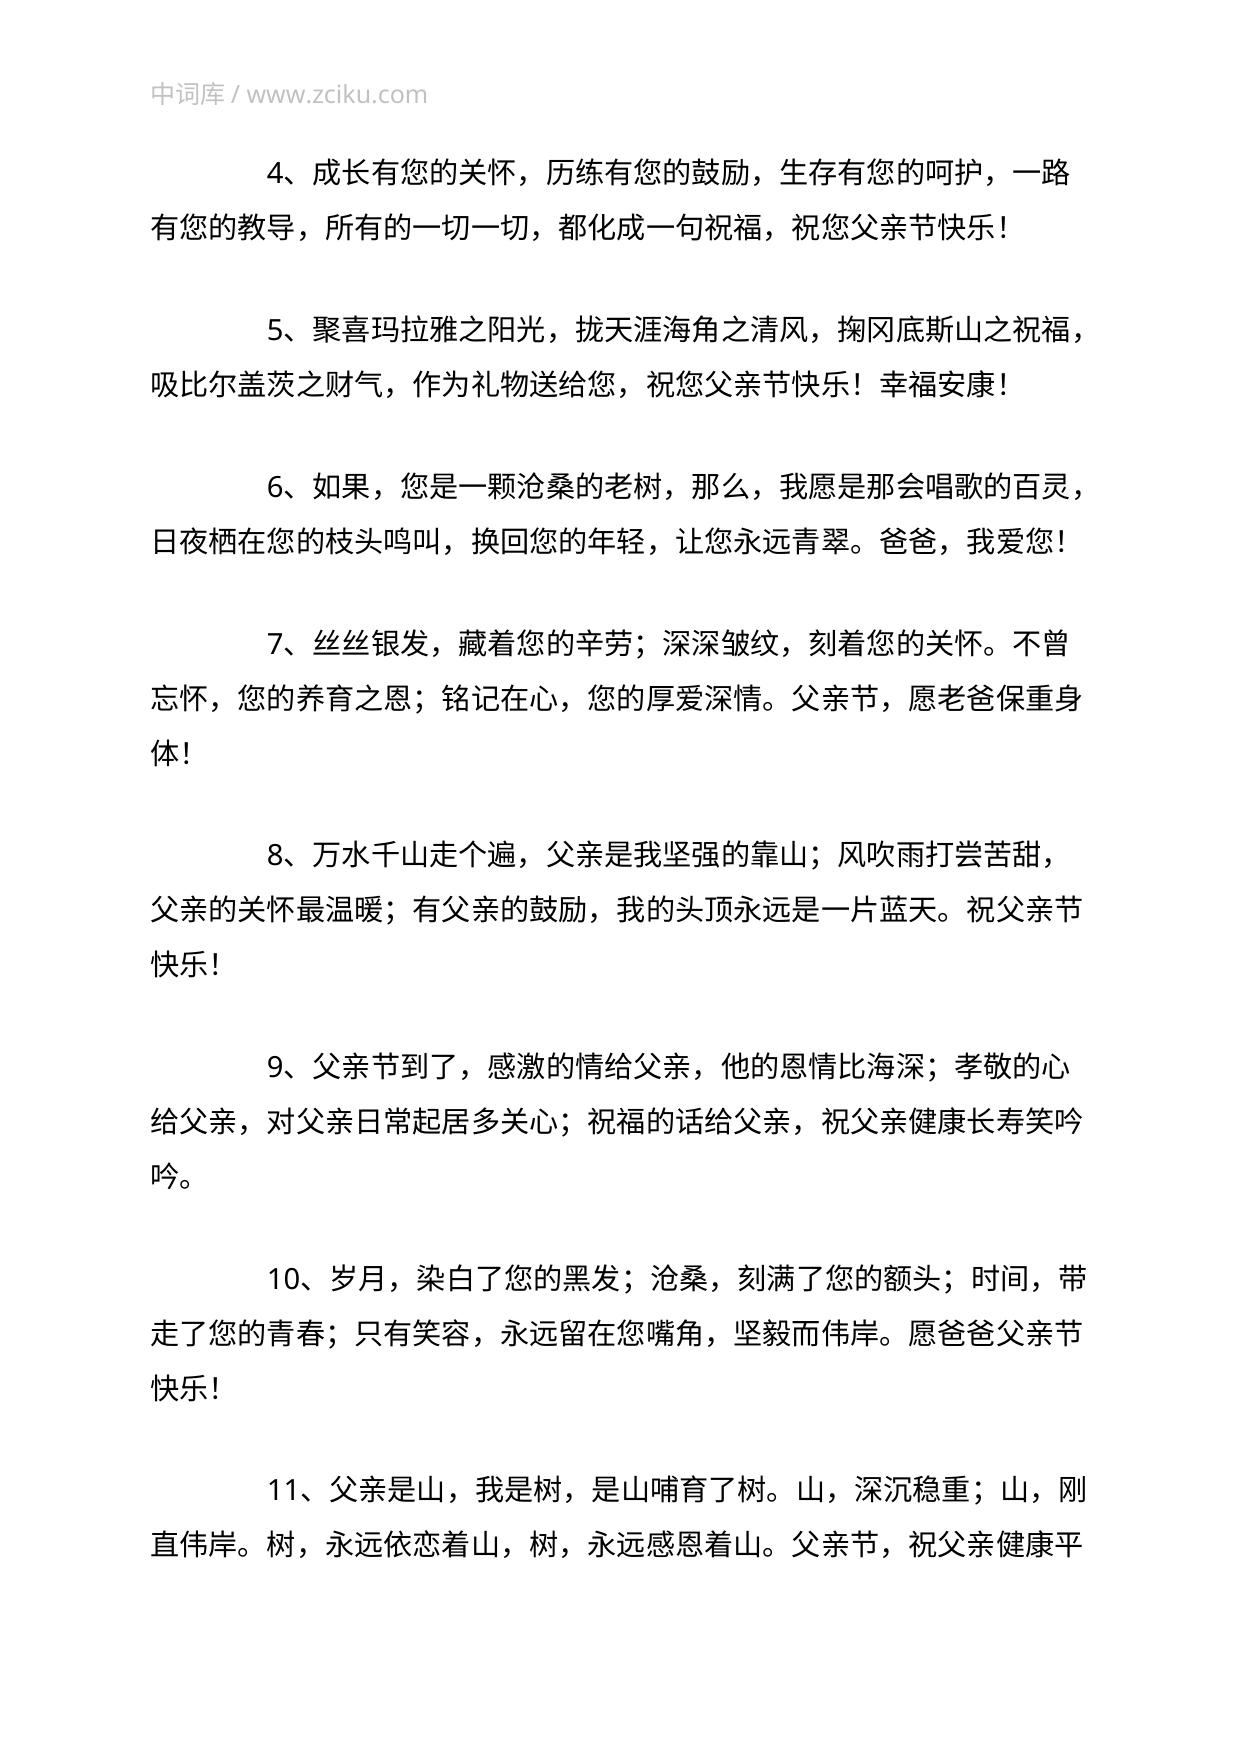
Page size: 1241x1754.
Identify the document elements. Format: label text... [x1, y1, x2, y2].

text 8、万水千山走个遍，父亲是我坚强的靠山；风吹雨打尝苦甜，父亲的关怀最温暖；有父亲的鼓励，我的头顶永远是一片蓝天。祝父亲节快乐！ [150, 832, 1090, 984]
text 4、成长有您的关怀，历练有您的鼓励，生存有您的呵护，一路有您的教导，所有的一切一切，都化成一句祝福，祝您父亲节快乐！ [150, 150, 1090, 247]
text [150, 1467, 1090, 1564]
text 9、父亲节到了，感激的情给父亲，他的恩情比海深；孝敬的心给父亲，对父亲日常起居多关心；祝福的话给父亲，祝父亲健康长寿笑吟吟。 [150, 1044, 1090, 1196]
text 5、聚喜玛拉雅之阳光，拢天涯海角之清风，掬冈底斯山之祝福，吸比尔盖茨之财气，作为礼物送给您，祝您父亲节快乐！幸福安康！ [150, 307, 1090, 404]
text 10、岁月，染白了您的黑发；沧桑，刻满了您的额头；时间，带走了您的青春；只有笑容，永远留在您嘴角，坚毅而伟岸。愿爸爸父亲节快乐！ [150, 1255, 1090, 1407]
text 7、丝丝银发，藏着您的辛劳；深深皱纹，刻着您的关怀。不曾忘怀，您的养育之恩；铭记在心，您的厚爱深情。父亲节，愿老爸保重身体！ [150, 620, 1090, 772]
text 6、如果，您是一颗沧桑的老树，那么，我愿是那会唱歌的百灵，日夜栖在您的枝头鸣叫，换回您的年轻，让您永远青翠。爸爸，我爱您！ [150, 463, 1090, 561]
